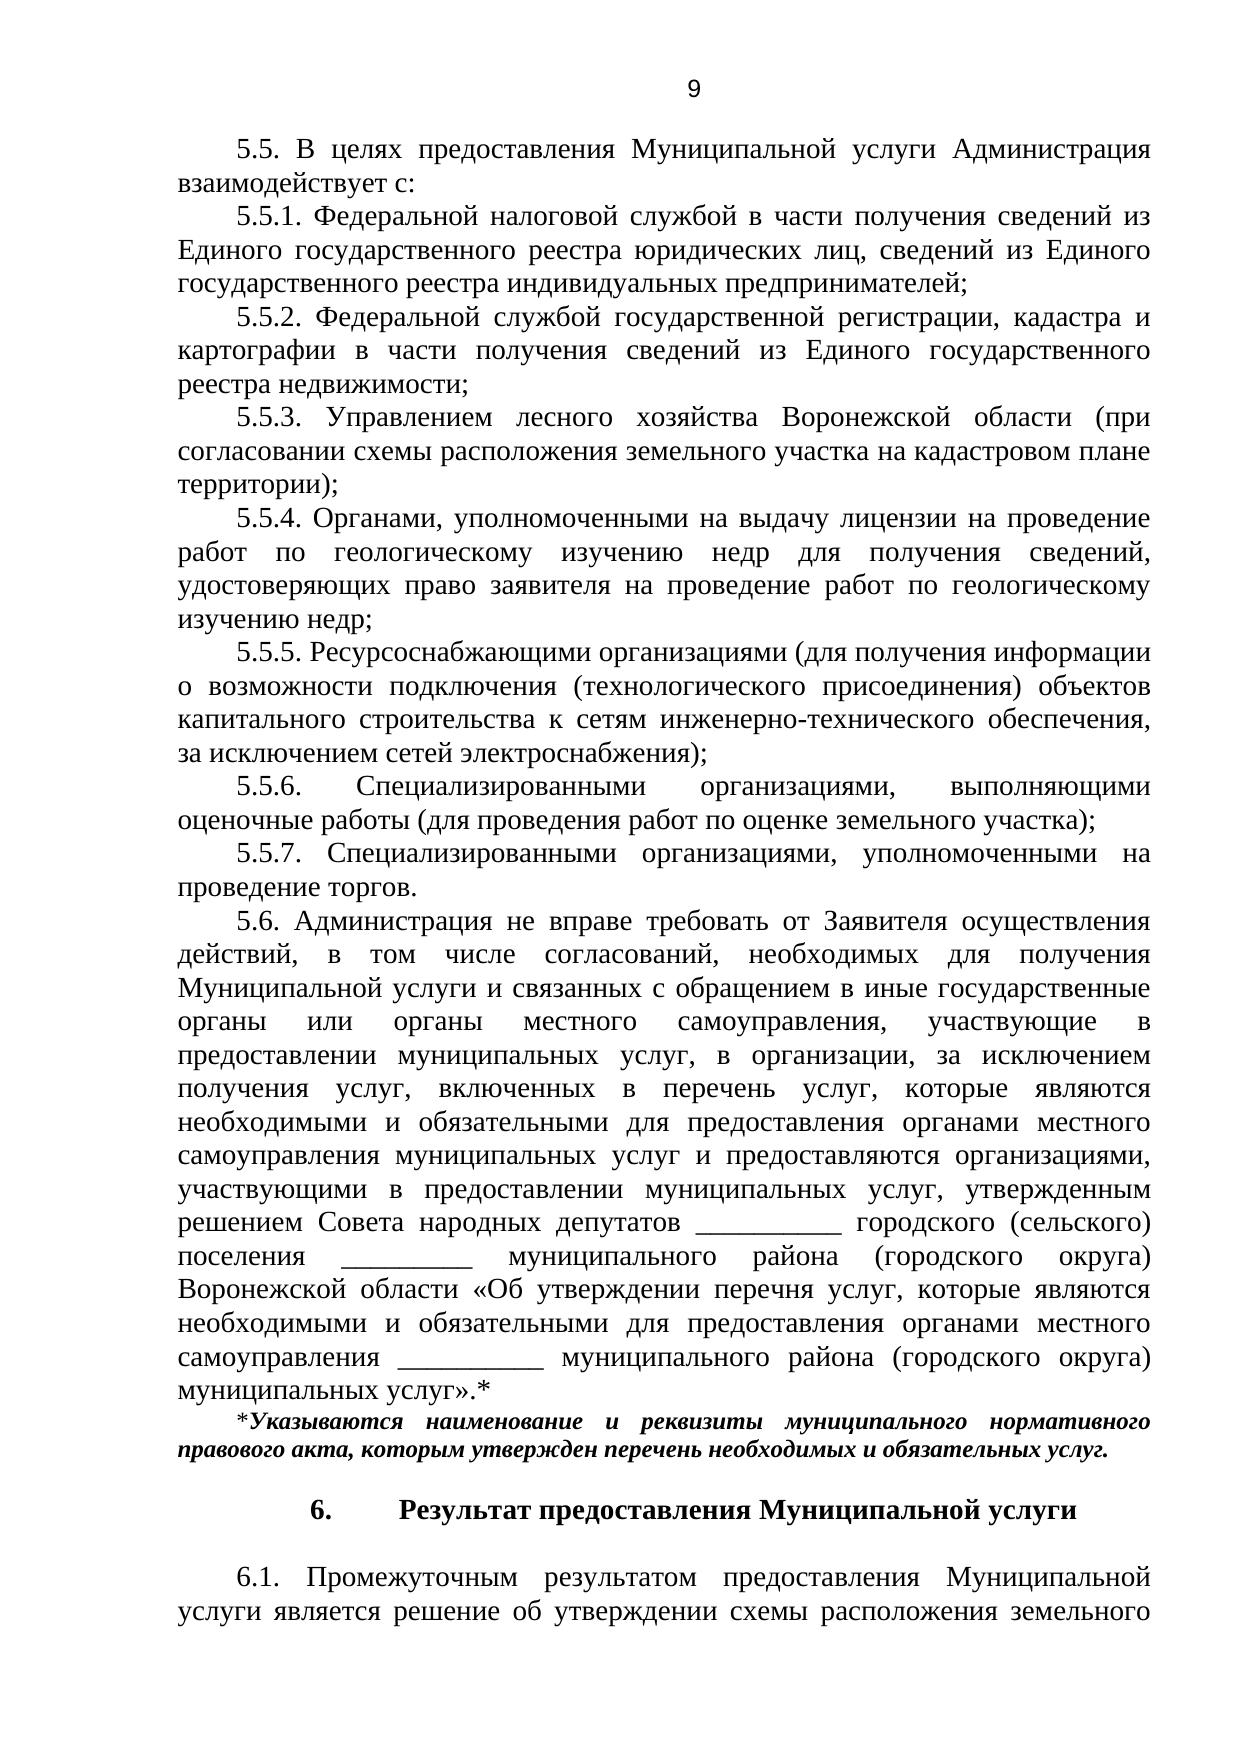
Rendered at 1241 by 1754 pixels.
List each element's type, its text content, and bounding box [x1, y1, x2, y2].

text 5.5.1. Федеральной налоговой службой в части получения сведений из Единого государственного реестра юридических лиц, сведений из Единого государственного реестра индивидуальных предпринимателей; [177, 198, 1152, 299]
text 5.5.2. Федеральной службой государственной регистрации, кадастра и картографии в части получения сведений из Единого государственного реестра недвижимости; [177, 299, 1152, 399]
text 5.5.6. Специализированными организациями, выполняющими оценочные работы (для проведения работ по оценке земельного участка); [177, 768, 1152, 836]
text 5.5.7. Специализированными организациями, уполномоченными на проведение торгов. [177, 836, 1152, 903]
list Результат предоставления Муниципальной услуги [177, 1492, 1152, 1526]
text 5.5. В целях предоставления Муниципальной услуги Администрация взаимодействует с: [177, 131, 1152, 198]
text 5.5.3. Управлением лесного хозяйства Воронежской области (при согласовании схемы расположения земельного участка на кадастровом плане территории); [177, 399, 1152, 500]
text *Указываются наименование и реквизиты муниципального нормативного правового акта, которым утвержден перечень необходимых и обязательных услуг. [177, 1406, 1152, 1463]
text 5.5.5. Ресурсоснабжающими организациями (для получения информации о возможности подключения (технологического присоединения) объектов капитального строительства к сетям инженерно-технического обеспечения, за исключением сетей электроснабжения); [177, 634, 1152, 768]
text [177, 1559, 1152, 1626]
text 5.5.4. Органами, уполномоченными на выдачу лицензии на проведение работ по геологическому изучению недр для получения сведений, удостоверяющих право заявителя на проведение работ по геологическому изучению недр; [177, 500, 1152, 634]
text 5.6. Администрация не вправе требовать от Заявителя осуществления действий, в том числе согласований, необходимых для получения Муниципальной услуги и связанных с обращением в иные государственные органы или органы местного самоуправления, участвующие в предоставлении муниципальных услуг, в организации, за исключением получения услуг, включенных в перечень услуг, которые являются необходимыми и обязательными для предоставления органами местного самоуправления муниципальных услуг и предоставляются организациями, участвующими в предоставлении муниципальных услуг, утвержденным решением Совета народных депутатов __________ городского (сельского) поселения _________ муниципального района (городского округа) Воронежской области «Об утверждении перечня услуг, которые являются необходимыми и обязательными для предоставления органами местного самоуправления __________ муниципального района (городского округа) муниципальных услуг».* [177, 903, 1152, 1406]
